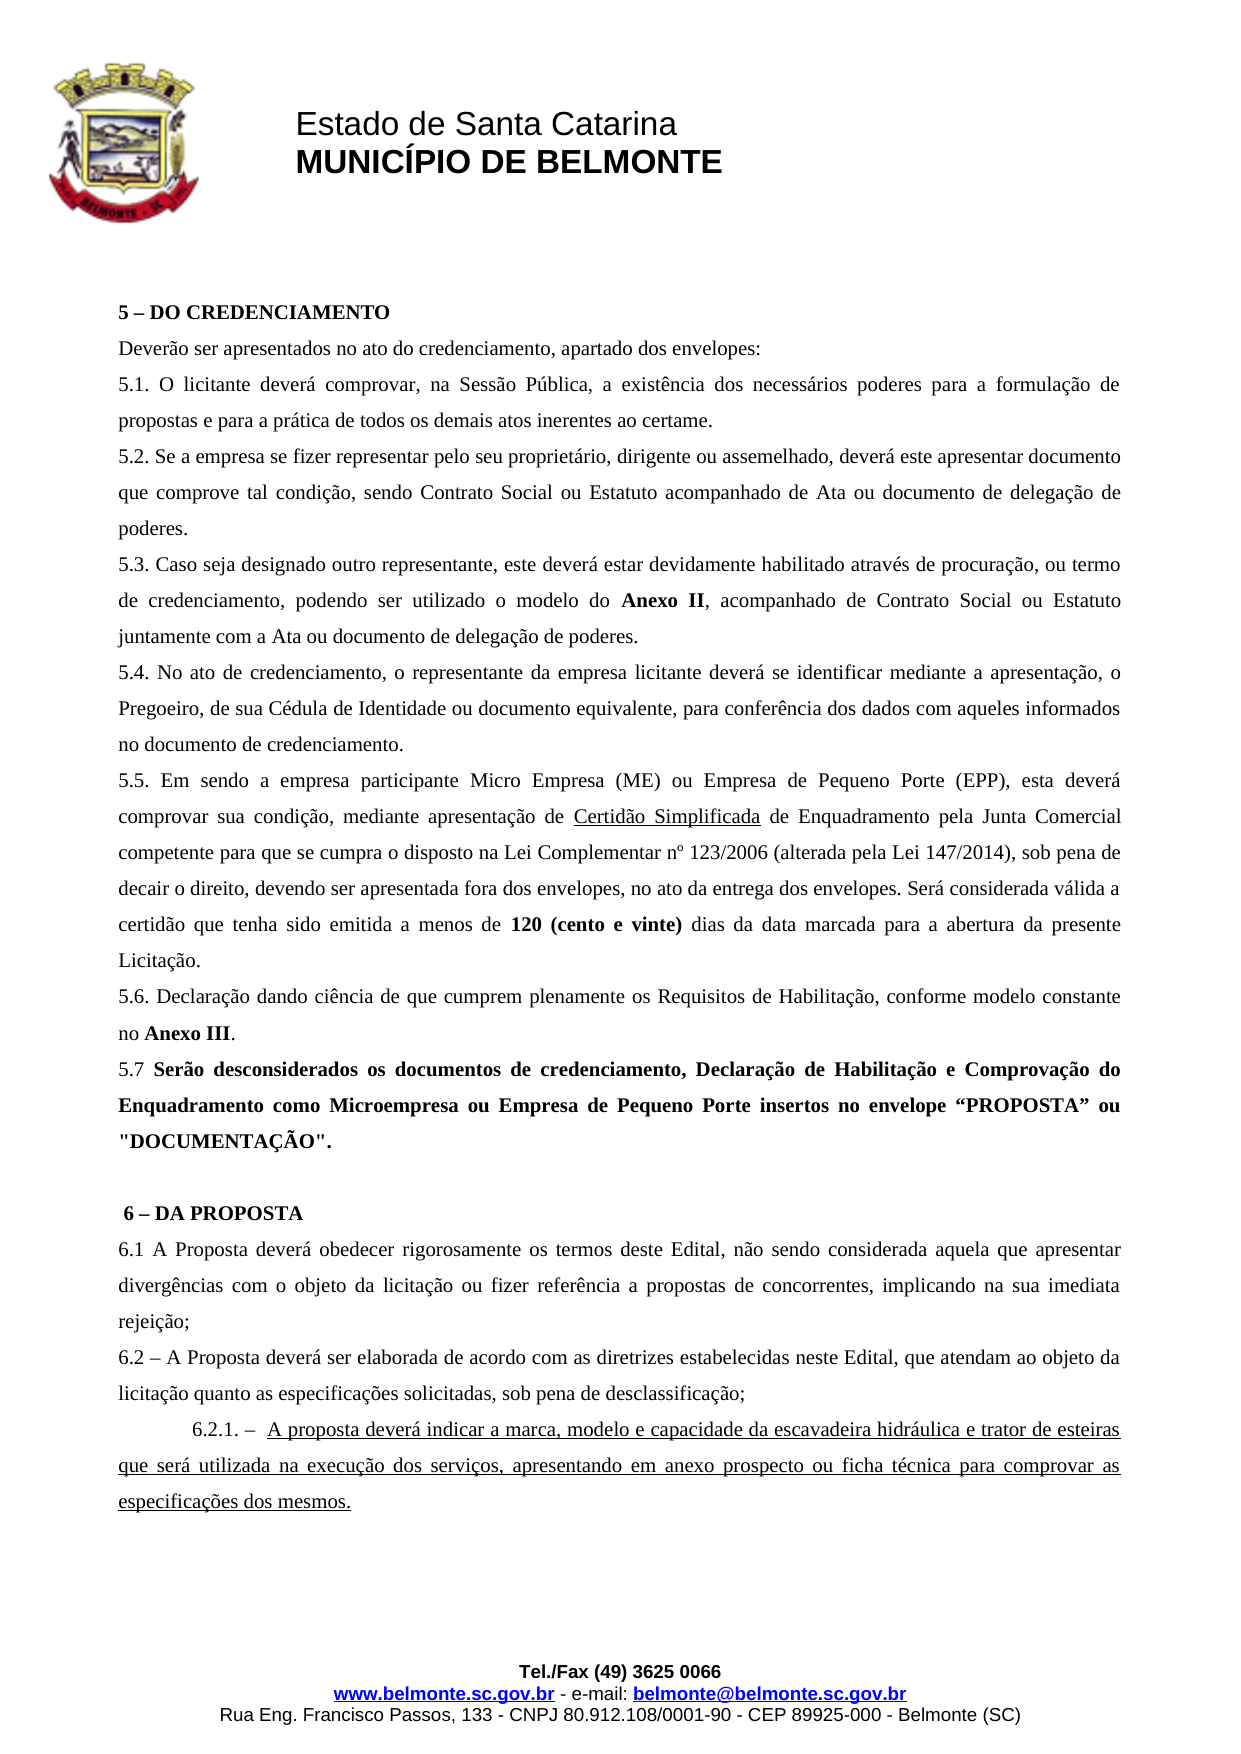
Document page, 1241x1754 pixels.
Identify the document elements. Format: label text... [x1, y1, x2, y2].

subtitle 5 – DO CREDENCIAMENTO [118, 299, 1122, 324]
text 5.4. No ato de credenciamento, o representante da empresa licitante deverá se identificar mediante a apresentação, o Pregoeiro, de sua Cédula de Identidade ou documento equivalente, para conferência dos dados com aqueles informados no documento de credenciamento. [118, 660, 1122, 756]
text 5.2. Se a empresa se fizer representar pelo seu proprietário, dirigente ou assemelhado, deverá este apresentar documento que comprove tal condição, sendo Contrato Social ou Estatuto acompanhado de Ata ou documento de delegação de poderes. [118, 444, 1122, 540]
text 6.1 A Proposta deverá obedecer rigorosamente os termos deste Edital, não sendo considerada aquela que apresentar divergências com o objeto da licitação ou fizer referência a propostas de concorrentes, implicando na sua imediata rejeição; [118, 1237, 1122, 1333]
text 5.6. Declaração dando ciência de que cumprem plenamente os Requisitos de Habilitação, conforme modelo constante no Anexo III. [118, 984, 1122, 1044]
text 5.7 Serão desconsiderados os documentos de credenciamento, Declaração de Habilitação e Comprovação do Enquadramento como Microempresa ou Empresa de Pequeno Porte insertos no envelope “PROPOSTA” ou "DOCUMENTAÇÃO". [118, 1056, 1122, 1153]
text 6 – DA PROPOSTA [118, 1201, 1122, 1225]
text 5.3. Caso seja designado outro representante, este deverá estar devidamente habilitado através de procuração, ou termo de credenciamento, podendo ser utilizado o modelo do Anexo II, acompanhado de Contrato Social ou Estatuto juntamente com a Ata ou documento de delegação de poderes. [118, 552, 1122, 648]
text 5.5. Em sendo a empresa participante Micro Empresa (ME) ou Empresa de Pequeno Porte (EPP), esta deverá comprovar sua condição, mediante apresentação de Certidão Simplificada de Enquadramento pela Junta Comercial competente para que se cumpra o disposto na Lei Complementar nº 123/2006 (alterada pela Lei 147/2014), sob pena de decair o direito, devendo ser apresentada fora dos envelopes, no ato da entrega dos envelopes. Será considerada válida a certidão que tenha sido emitida a menos de 120 (cento e vinte) dias da data marcada para a abertura da presente Licitação. [118, 768, 1122, 972]
text 6.2.1. – A proposta deverá indicar a marca, modelo e capacidade da escavadeira hidráulica e trator de esteiras que será utilizada na execução dos serviços, apresentando em anexo prospecto ou ficha técnica para comprovar as especificações dos mesmos. [118, 1417, 1122, 1513]
text 5.1. O licitante deverá comprovar, na Sessão Pública, a existência dos necessários poderes para a formulação de propostas e para a prática de todos os demais atos inerentes ao certame. [118, 372, 1122, 432]
text 6.2 – A Proposta deverá ser elaborada de acordo com as diretrizes estabelecidas neste Edital, que atendam ao objeto da licitação quanto as especificações solicitadas, sob pena de desclassificação; [118, 1345, 1122, 1405]
picture [26, 44, 225, 243]
text Deverão ser apresentados no ato do credenciamento, apartado dos envelopes: [118, 336, 1122, 360]
